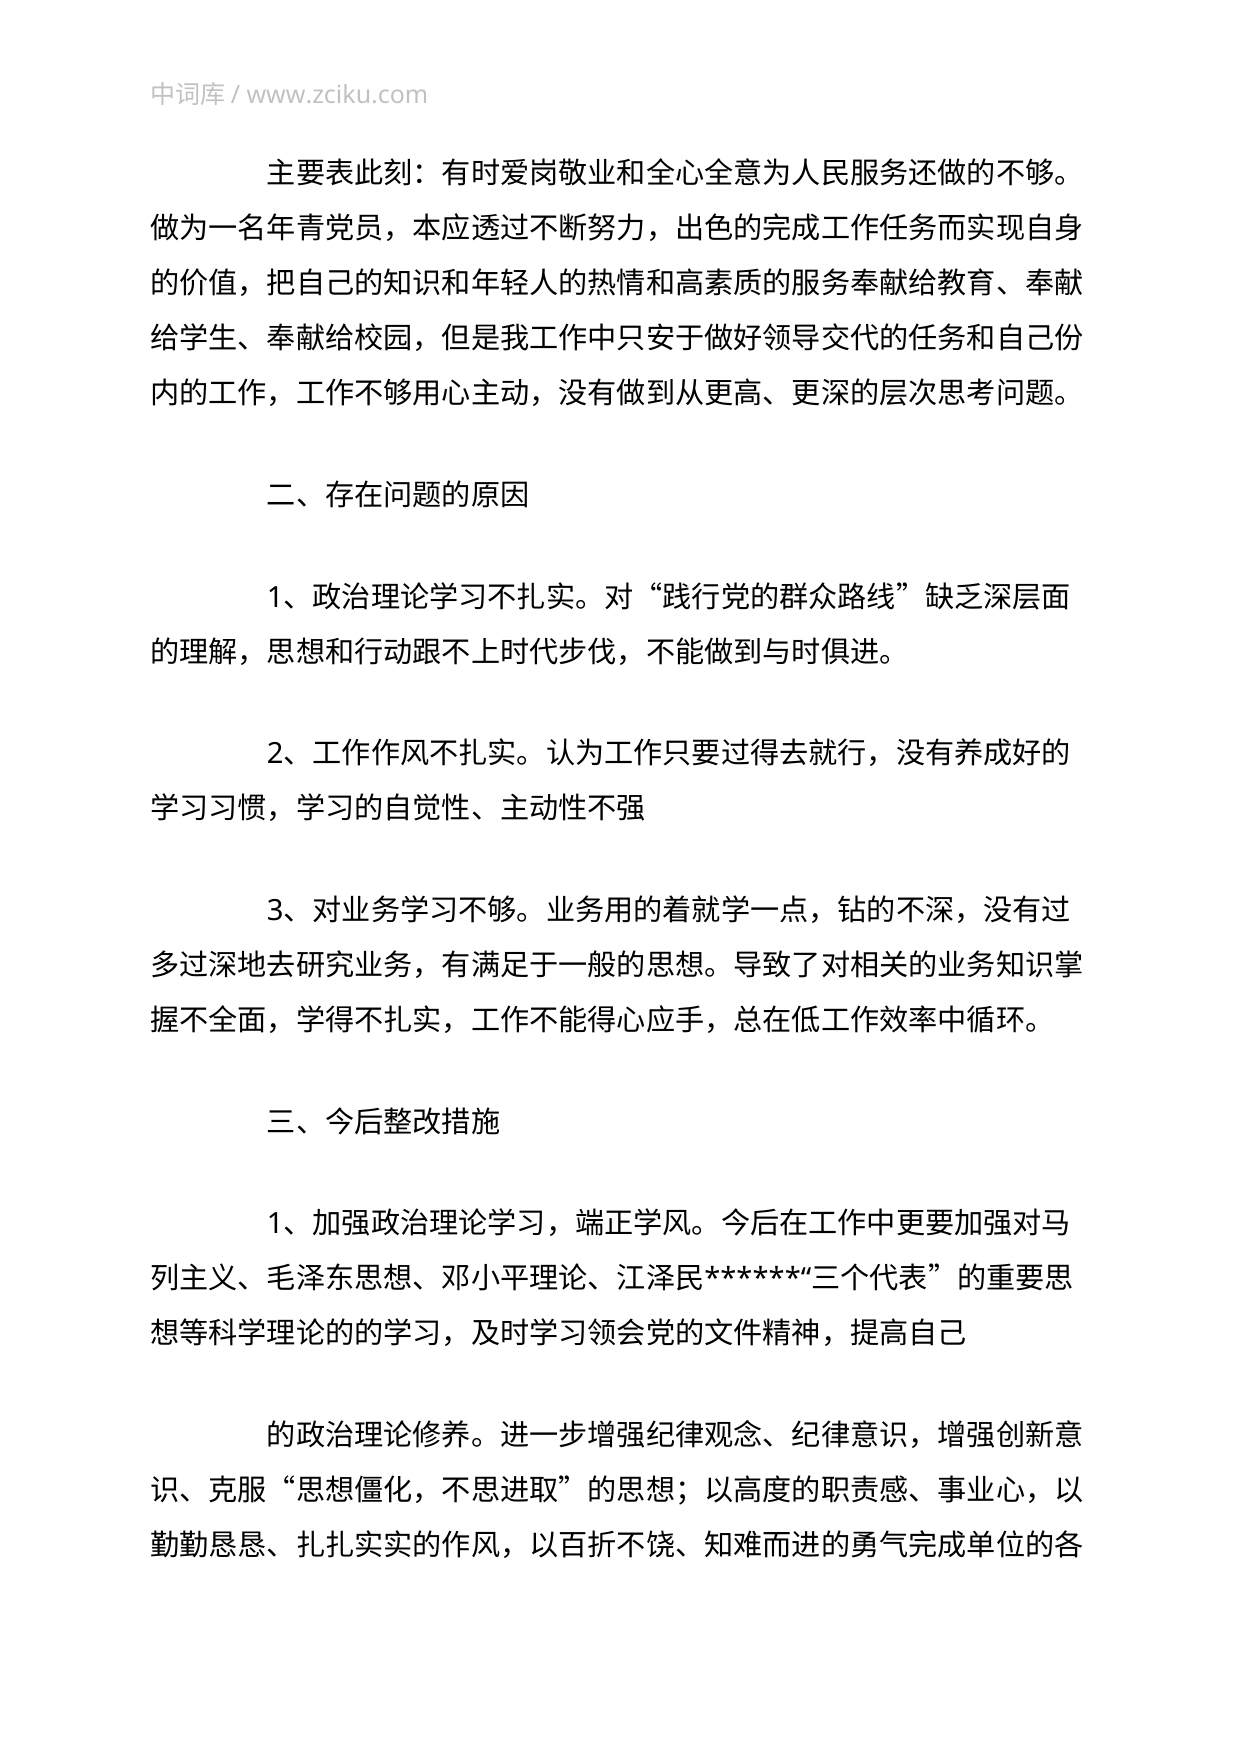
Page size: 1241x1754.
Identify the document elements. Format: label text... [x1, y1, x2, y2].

text 主要表此刻：有时爱岗敬业和全心全意为人民服务还做的不够。做为一名年青党员，本应透过不断努力，出色的完成工作任务而实现自身的价值，把自己的知识和年轻人的热情和高素质的服务奉献给教育、奉献给学生、奉献给校园，但是我工作中只安于做好领导交代的任务和自己份内的工作，工作不够用心主动，没有做到从更高、更深的层次思考问题。 [150, 150, 1090, 412]
text 1、加强政治理论学习，端正学风。今后在工作中更要加强对马列主义、毛泽东思想、邓小平理论、江泽民******“三个代表”的重要思想等科学理论的的学习，及时学习领会党的文件精神，提高自己 [150, 1200, 1090, 1352]
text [150, 1412, 1090, 1564]
text 二、存在问题的原因 [150, 471, 1090, 514]
text 三、今后整改措施 [150, 1098, 1090, 1141]
text 1、政治理论学习不扎实。对“践行党的群众路线”缺乏深层面的理解，思想和行动跟不上时代步伐，不能做到与时俱进。 [150, 573, 1090, 670]
text 3、对业务学习不够。业务用的着就学一点，钻的不深，没有过多过深地去研究业务，有满足于一般的思想。导致了对相关的业务知识掌握不全面，学得不扎实，工作不能得心应手，总在低工作效率中循环。 [150, 887, 1090, 1039]
text 2、工作作风不扎实。认为工作只要过得去就行，没有养成好的学习习惯，学习的自觉性、主动性不强 [150, 730, 1090, 827]
